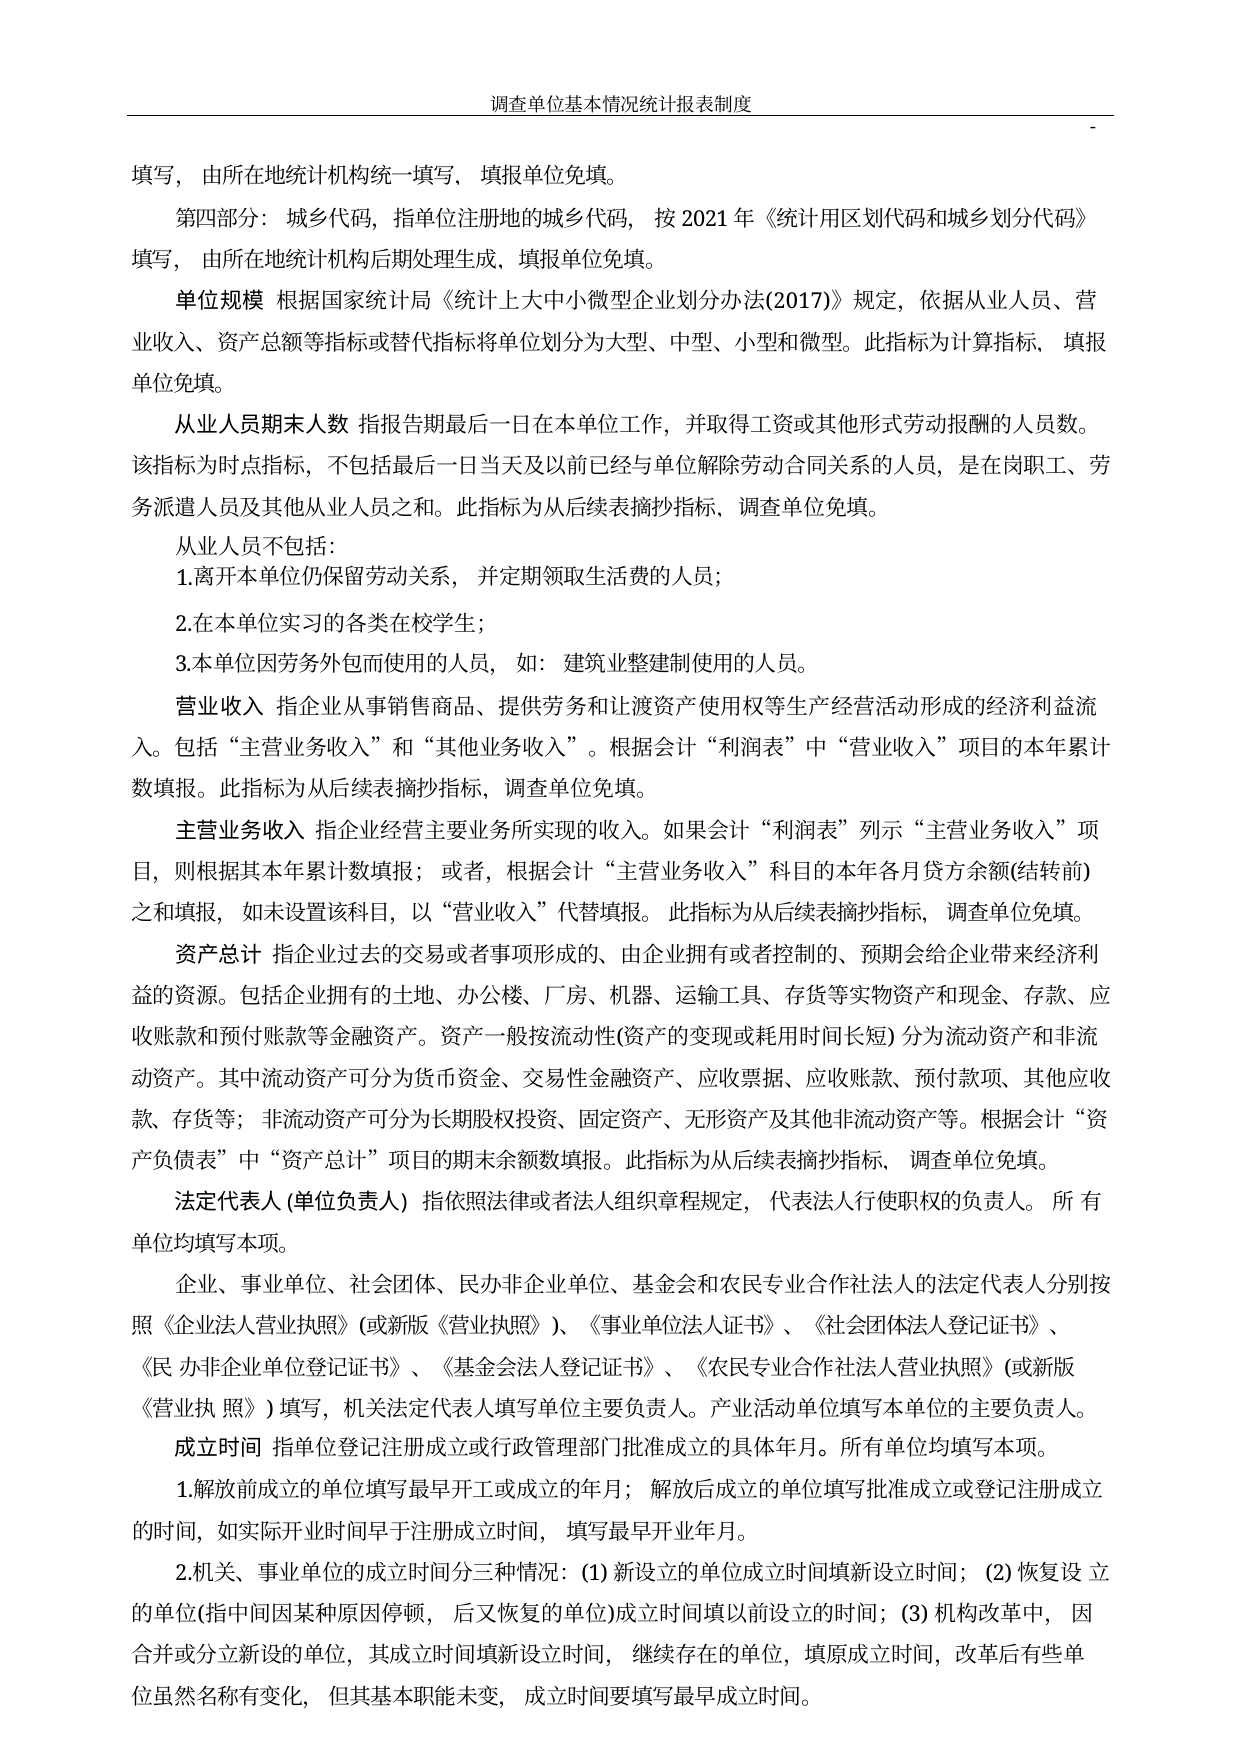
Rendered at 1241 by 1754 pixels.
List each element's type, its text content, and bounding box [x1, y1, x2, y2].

text 1.解放前成立的单位填写最早开工或成立的年月； 解放后成立的单位填写批准成立或登记注册成立 的时间，如实际开业时间早于注册成立时间， 填写最早开业年月。 [133, 1473, 1111, 1545]
text 成立时间 指单位登记注册成立或行政管理部门批准成立的具体年月。所有单位均填写本项。 [174, 1432, 1117, 1461]
text 资产总计 指企业过去的交易或者事项形成的、由企业拥有或者控制的、预期会给企业带来经济利 益的资源。包括企业拥有的土地、办公楼、厂房、机器、运输工具、存货等实物资产和现金、存款、应 收账款和预付账款等金融资产。资产一般按流动性(资产的变现或耗用时间长短) 分为流动资产和非流 动资产。其中流动资产可分为货币资金、交易性金融资产、应收票据、应收账款、预付款项、其他应收 款、存货等； 非流动资产可分为长期股权投资、固定资产、无形资产及其他非流动资产等。根据会计“资 产负债表”中“资产总计”项目的期末余额数填报。此指标为从后续表摘抄指标， 调查单位免填。 [131, 937, 1111, 1174]
text 法定代表人 (单位负责人) 指依照法律或者法人组织章程规定， 代表法人行使职权的负责人。 所 有单位均填写本项。 [131, 1184, 1111, 1257]
text 营业收入 指企业从事销售商品、提供劳务和让渡资产使用权等生产经营活动形成的经济利益流 入。包括“主营业务收入”和“其他业务收入”。根据会计“利润表”中“营业收入”项目的本年累计 数填报。此指标为从后续表摘抄指标，调查单位免填。 [131, 689, 1111, 803]
text 从业人员期末人数 指报告期最后一日在本单位工作，并取得工资或其他形式劳动报酬的人员数。 该指标为时点指标，不包括最后一日当天及以前已经与单位解除劳动合同关系的人员，是在岗职工、劳 务派遣人员及其他从业人员之和。此指标为从后续表摘抄指标，调查单位免填。 [131, 407, 1112, 521]
text 从业人员不包括： [175, 531, 1117, 560]
text 1.离开本单位仍保留劳动关系， 并定期领取生活费的人员； [176, 571, 1117, 609]
text 主营业务收入 指企业经营主要业务所实现的收入。如果会计“利润表”列示“主营业务收入”项 目，则根据其本年累计数填报； 或者，根据会计“主营业务收入”科目的本年各月贷方余额(结转前) 之和填报， 如未设置该科目，以“营业收入”代替填报。 此指标为从后续表摘抄指标， 调查单位免填。 [131, 813, 1113, 927]
text 企业、事业单位、社会团体、民办非企业单位、基金会和农民专业合作社法人的法定代表人分别按 照《企业法人营业执照》(或新版《营业执照》)、《事业单位法人证书》、《社会团体法人登记证书》、《民 办非企业单位登记证书》、《基金会法人登记证书》、《农民专业合作社法人营业执照》(或新版《营业执 照》) 填写，机关法定代表人填写单位主要负责人。产业活动单位填写本单位的主要负责人。 [131, 1267, 1111, 1422]
text 2.机关、事业单位的成立时间分三种情况：(1) 新设立的单位成立时间填新设立时间； (2) 恢复设 立的单位(指中间因某种原因停顿， 后又恢复的单位)成立时间填以前设立的时间；(3) 机构改革中， 因合并或分立新设的单位，其成立时间填新设立时间， 继续存在的单位，填原成立时间，改革后有些单 位虽然名称有变化， 但其基本职能未变， 成立时间要填写最早成立时间。 [131, 1555, 1111, 1710]
text 3.本单位因劳务外包而使用的人员， 如： 建筑业整建制使用的人员。 [175, 649, 1117, 677]
text 单位规模 根据国家统计局《统计上大中小微型企业划分办法(2017)》规定，依据从业人员、营 业收入、资产总额等指标或替代指标将单位划分为大型、中型、小型和微型。此指标为计算指标， 填报 单位免填。 [131, 283, 1111, 398]
text 填写， 由所在地统计机构统一填写， 填报单位免填。 [131, 161, 1117, 189]
text 第四部分： 城乡代码，指单位注册地的城乡代码， 按 2021 年《统计用区划代码和城乡划分代码》 填写， 由所在地统计机构后期处理生成，填报单位免填。 [131, 201, 1110, 274]
text 2.在本单位实习的各类在校学生； [175, 609, 1117, 637]
